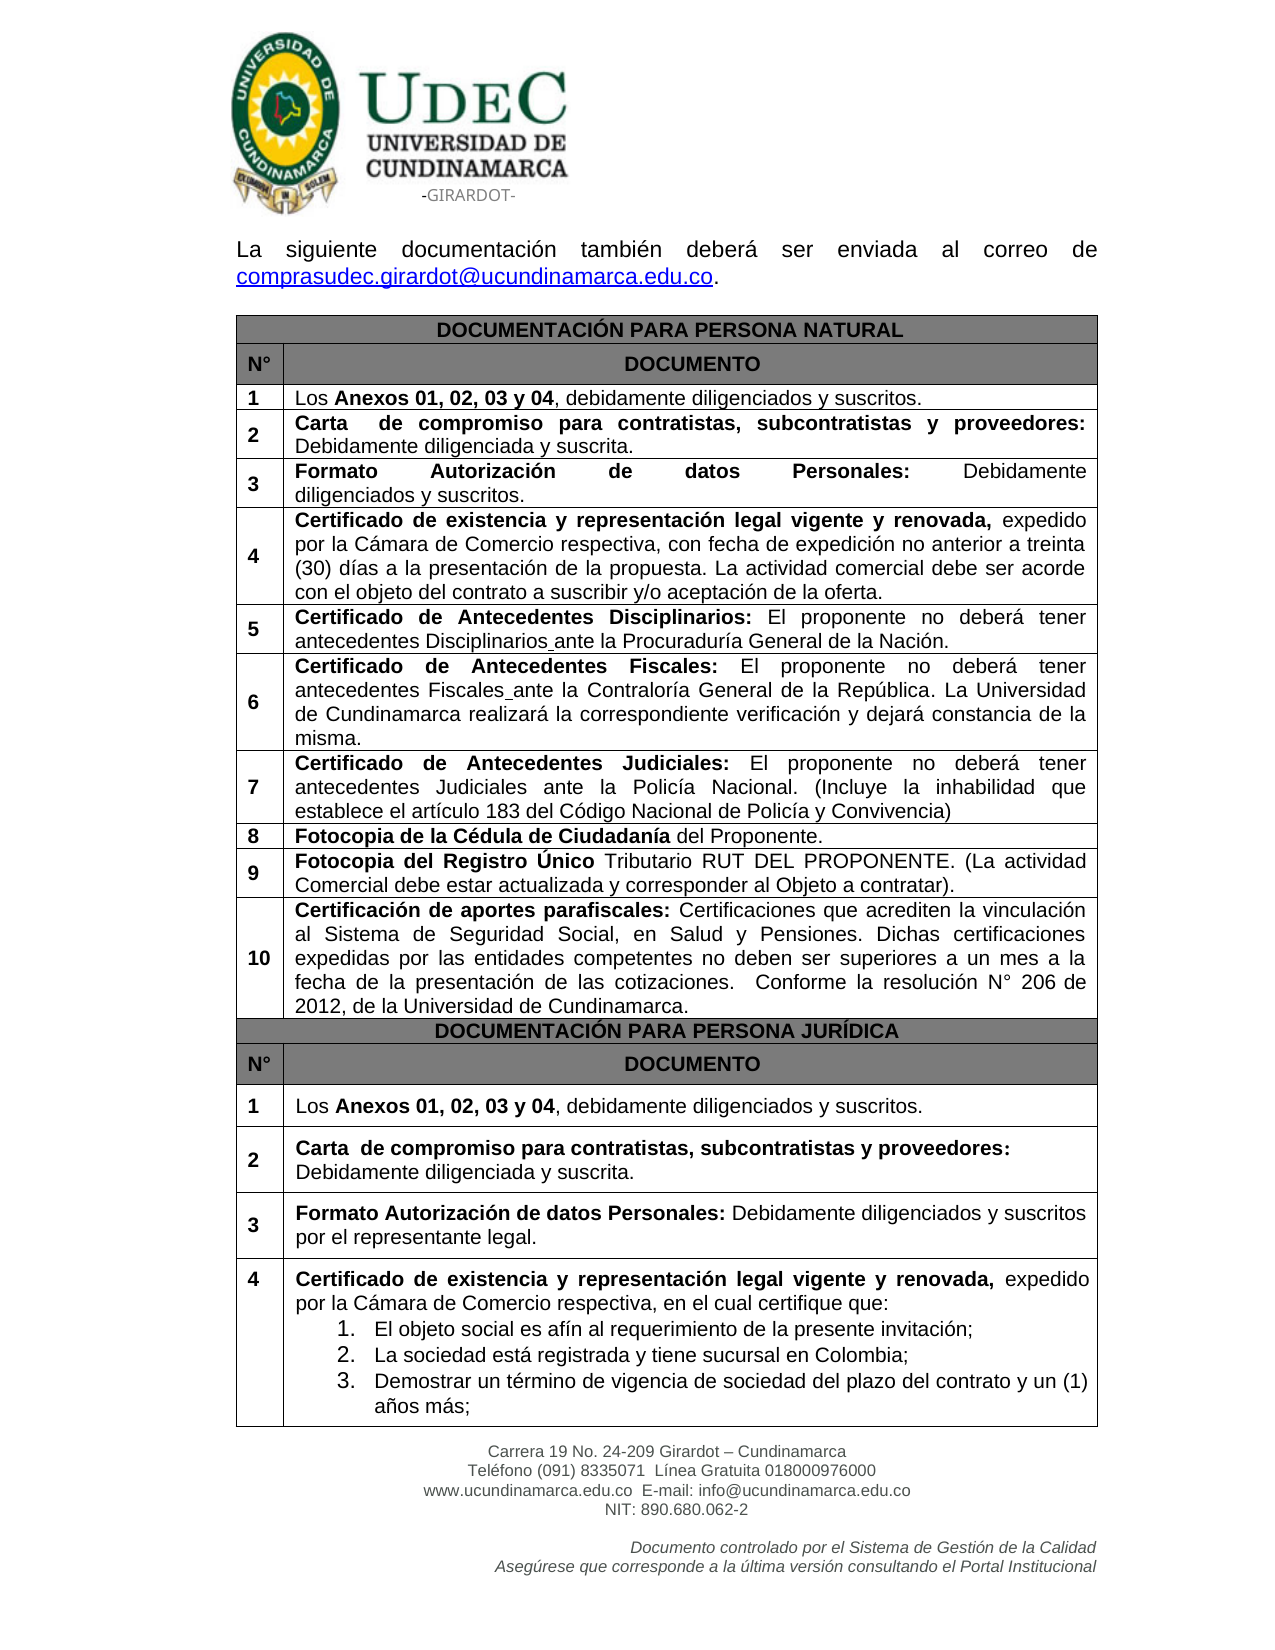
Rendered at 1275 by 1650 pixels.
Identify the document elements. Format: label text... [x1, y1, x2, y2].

table_cell 4 [237, 508, 283, 604]
table_cell 10 [237, 898, 283, 1018]
table_cell 3 [237, 1193, 283, 1257]
table_cell 6 [237, 654, 283, 750]
table_cell Certificado de Antecedentes Fiscales: El proponente no deberá tener antecedentes Fiscales ante la Contraloría General de la República. La Universidad de Cundinamarca realizará la correspondiente verificación y dejará constancia de la misma. [284, 654, 1097, 750]
table_cell Carta de compromiso para contratistas, subcontratistas y proveedores: Debidamente diligenciada y suscrita. [284, 1127, 1097, 1192]
table_cell 1 [237, 385, 283, 409]
text La siguiente documentación también deberá ser enviada al correo de comprasudec.girardot@ucundinamarca.edu.co. [236, 236, 1098, 289]
table_cell DOCUMENTO [284, 1044, 1097, 1084]
table_cell Certificado de Antecedentes Judiciales: El proponente no deberá tener antecedentes Judiciales ante la Policía Nacional. (Incluye la inhabilidad que establece el artículo 183 del Código Nacional de Policía y Convivencia) [284, 751, 1097, 823]
table_cell Certificado de existencia y representación legal vigente y renovada, expedido por la Cámara de Comercio respectiva, con fecha de expedición no anterior a treinta (30) días a la presentación de la propuesta. La actividad comercial debe ser acorde con el objeto del contrato a suscribir y/o aceptación de la oferta. [284, 508, 1097, 604]
table_cell Certificado de Antecedentes Disciplinarios: El proponente no deberá tener antecedentes Disciplinarios ante la Procuraduría General de la Nación. [284, 605, 1097, 653]
table_cell Fotocopia del Registro Único Tributario RUT DEL PROPONENTE. (La actividad Comercial debe estar actualizada y corresponder al Objeto a contratar). [284, 849, 1097, 897]
table_cell 7 [237, 751, 283, 823]
table_cell Formato Autorización de datos Personales: Debidamente diligenciados y suscritos. [284, 459, 1097, 507]
table_cell N° [237, 1044, 283, 1084]
table_cell 8 [237, 824, 283, 848]
table_cell 5 [237, 605, 283, 653]
table_cell N° [237, 344, 283, 384]
table_cell 3 [237, 459, 283, 507]
table_cell DOCUMENTACIÓN PARA PERSONA JURÍDICA [237, 1019, 1097, 1043]
table_cell 9 [237, 849, 283, 897]
table_cell DOCUMENTO [284, 344, 1097, 384]
table_cell Los Anexos 01, 02, 03 y 04, debidamente diligenciados y suscritos. [284, 385, 1097, 409]
table_cell Carta de compromiso para contratistas, subcontratistas y proveedores: Debidamente diligenciada y suscrita. [284, 410, 1097, 458]
table_cell 4 [237, 1259, 283, 1426]
table_cell Fotocopia de la Cédula de Ciudadanía del Proponente. [284, 824, 1097, 848]
table_cell 2 [237, 1127, 283, 1192]
table_cell 2 [237, 410, 283, 458]
table_cell Formato Autorización de datos Personales: Debidamente diligenciados y suscritos por el representante legal. [284, 1193, 1097, 1257]
table_cell 1 [237, 1085, 283, 1126]
table_cell Los Anexos 01, 02, 03 y 04, debidamente diligenciados y suscritos. [284, 1085, 1097, 1126]
table_header DOCUMENTACIÓN PARA PERSONA NATURAL [237, 316, 1097, 343]
table_cell Certificación de aportes parafiscales: Certificaciones que acrediten la vinculación al Sistema de Seguridad Social, en Salud y Pensiones. Dichas certificaciones expedidas por las entidades competentes no deben ser superiores a un mes a la fecha de la presentación de las cotizaciones. Conforme la resolución N° 206 de 2012, de la Universidad de Cundinamarca. [284, 898, 1097, 1018]
picture [230, 31, 571, 217]
